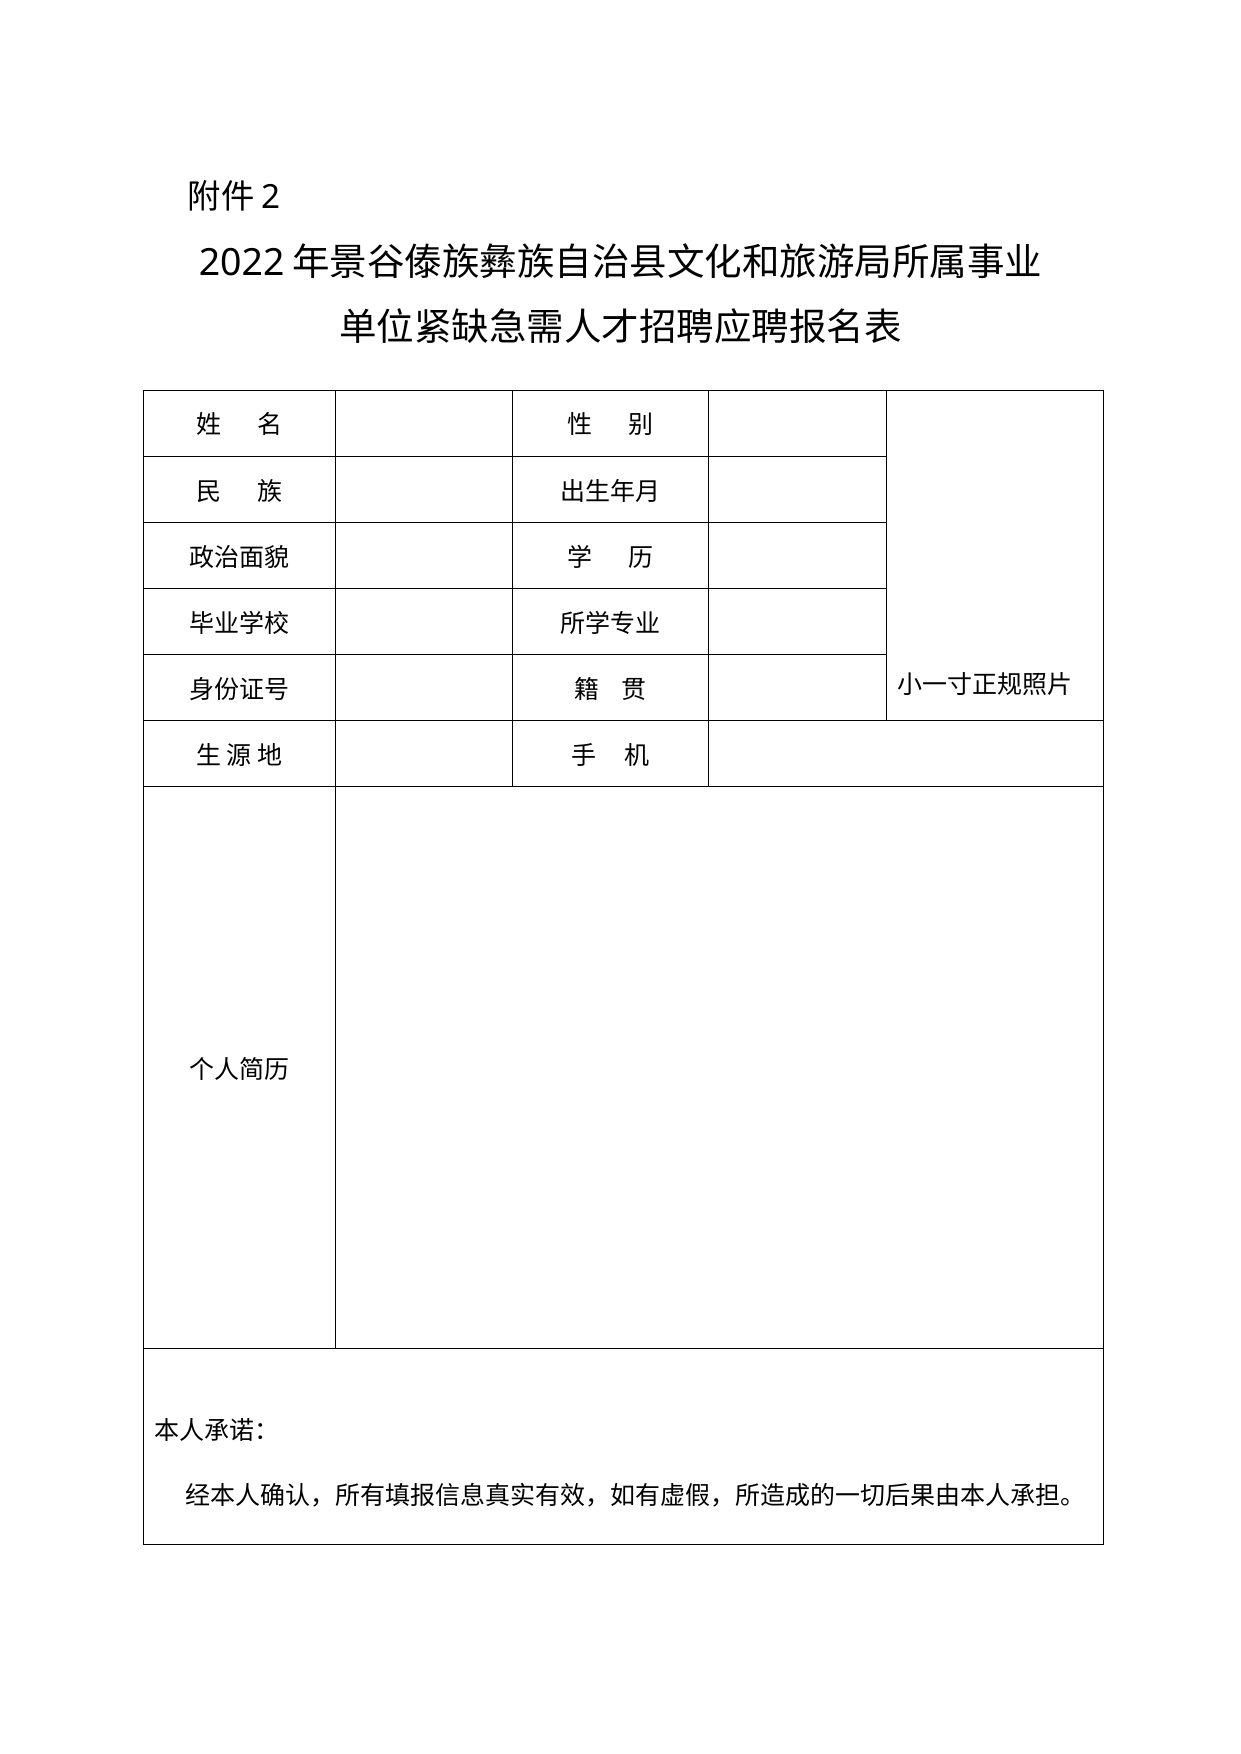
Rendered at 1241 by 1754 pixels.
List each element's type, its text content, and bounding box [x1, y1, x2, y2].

table_cell 出生年月 [513, 457, 708, 522]
table_cell 身份证号 [144, 655, 335, 720]
table_cell 个人简历 [144, 787, 335, 1348]
text 2022年景谷傣族彝族自治县文化和旅游局所属事业单位紧缺急需人才招聘应聘报名表 [187, 227, 1053, 357]
table_header 小一寸正规照片 [887, 391, 1103, 720]
table_cell [709, 589, 886, 654]
table_cell 生 源 地 [144, 721, 335, 786]
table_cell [144, 1349, 1103, 1544]
text 附件2 [187, 162, 1053, 227]
table_cell 学 历 [513, 523, 708, 588]
table_cell [709, 655, 886, 720]
table_cell 民 族 [144, 457, 335, 522]
table_header [336, 391, 512, 456]
table_cell [336, 589, 512, 654]
table_cell [336, 523, 512, 588]
table_header [709, 391, 886, 456]
table_cell [709, 457, 886, 522]
table_header 姓 名 [144, 391, 335, 456]
table_cell 政治面貌 [144, 523, 335, 588]
table_cell 手 机 [513, 721, 708, 786]
table_cell [709, 523, 886, 588]
table_cell 毕业学校 [144, 589, 335, 654]
table_cell 籍 贯 [513, 655, 708, 720]
table_cell [336, 655, 512, 720]
table_cell 所学专业 [513, 589, 708, 654]
table_cell [336, 721, 512, 786]
table_cell [336, 457, 512, 522]
table_header 性 别 [513, 391, 708, 456]
table_cell [709, 721, 1103, 786]
table_cell [336, 787, 1103, 1348]
